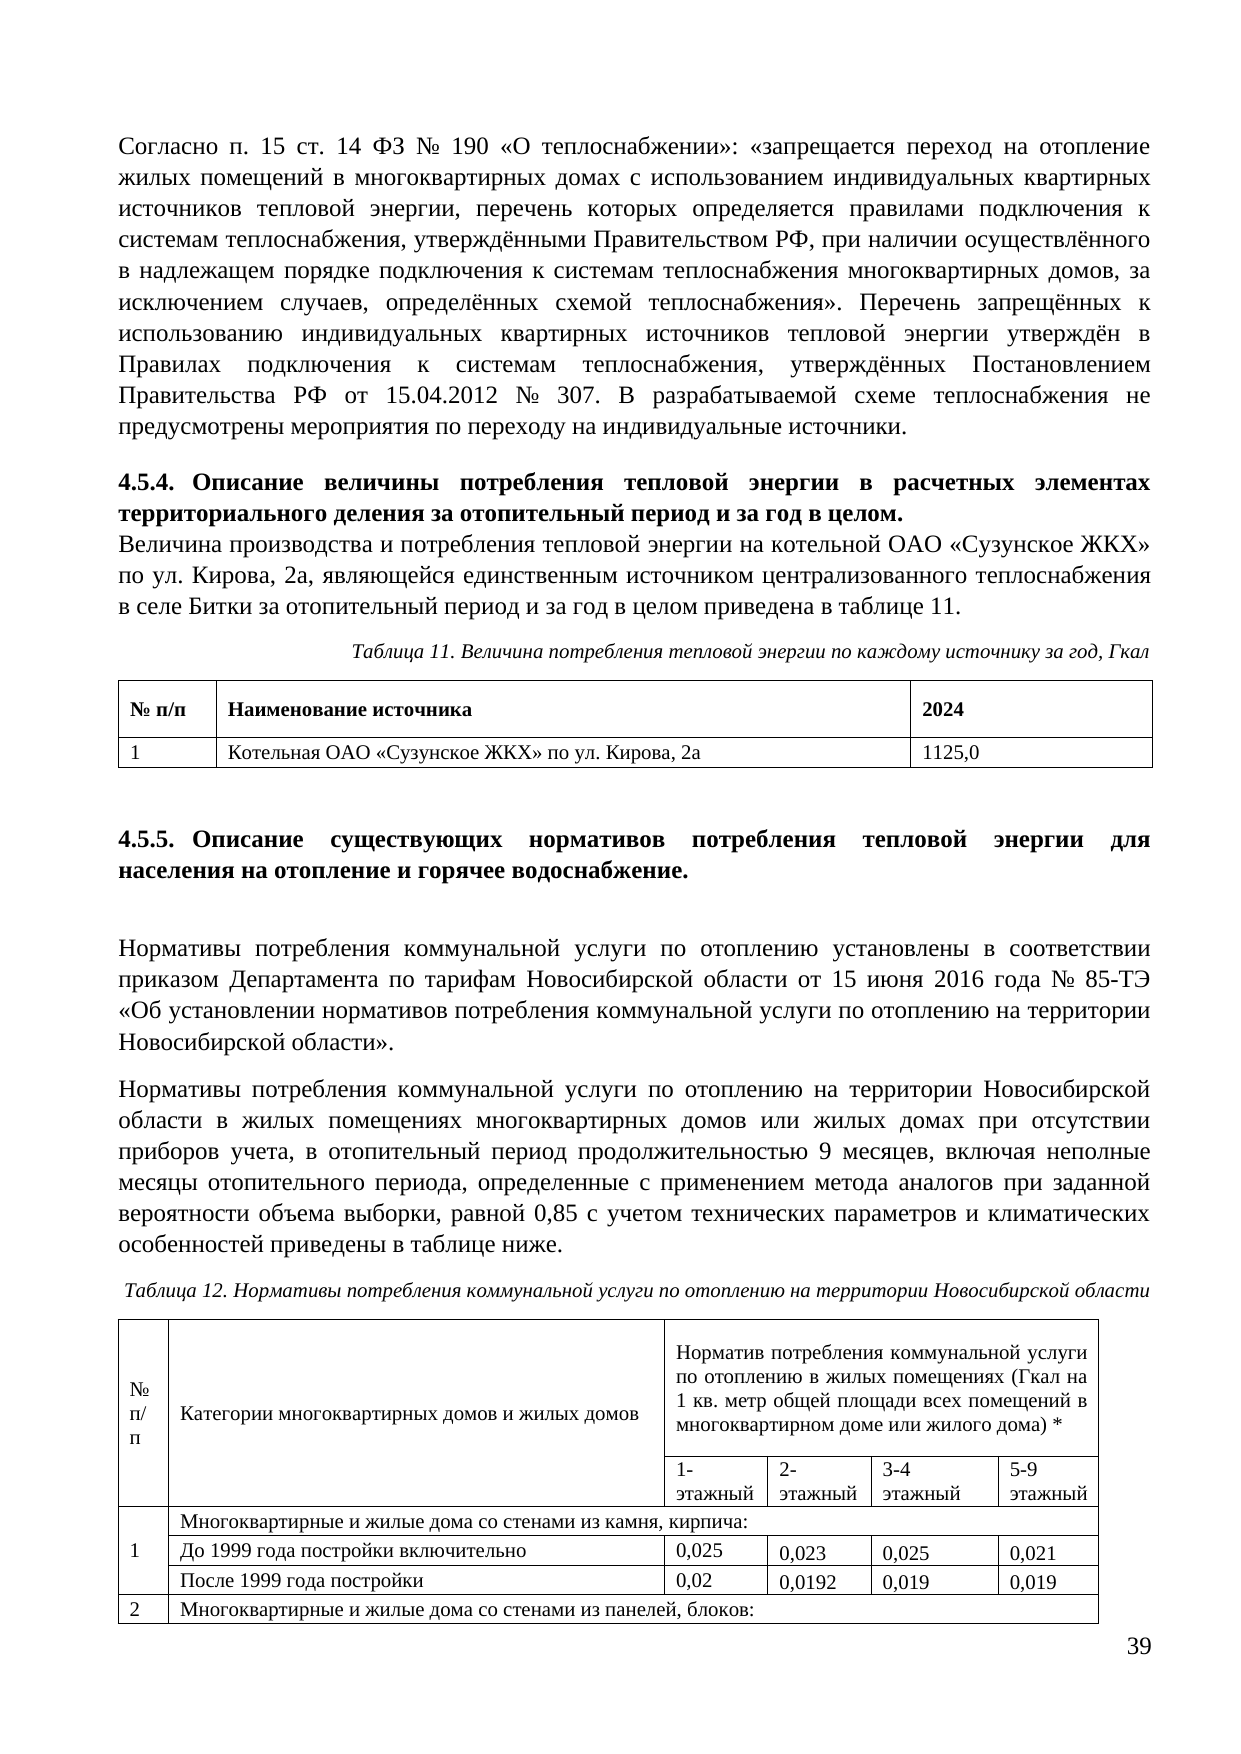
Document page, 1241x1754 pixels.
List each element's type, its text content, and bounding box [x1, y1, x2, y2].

text Нормативы потребления коммунальной услуги по отоплению на территории Новосибирской области в жилых помещениях многоквартирных домов или жилых домах при отсутствии приборов учета, в отопительный период продолжительностью 9 месяцев, включая неполные месяцы отопительного периода, определенные с применением метода аналогов при заданной вероятности объема выборки, равной 0,85 с учетом технических параметров и климатических особенностей приведены в таблице ниже. [118, 1074, 1152, 1258]
table_cell 0,02 [665, 1566, 767, 1594]
table_cell 1 [119, 1507, 168, 1594]
table_cell Многоквартирные и жилые дома со стенами из панелей, блоков: [169, 1595, 1098, 1623]
table_header № п/п [119, 681, 216, 737]
table_cell 5-9 этажный [999, 1457, 1098, 1506]
text Величина производства и потребления тепловой энергии на котельной ОАО «Сузунское ЖКХ» по ул. Кирова, 2а, являющейся единственным источником централизованного теплоснабжения в селе Битки за отопительный период и за год в целом приведена в таблице 11. [118, 529, 1152, 620]
table_cell 0,025 [665, 1536, 767, 1564]
table_cell 0,0192 [768, 1566, 871, 1594]
table_cell 0,025 [872, 1536, 998, 1564]
table_header № п/п [119, 1320, 168, 1506]
table_header 2024 [911, 681, 1152, 737]
table_cell 1-этажный [665, 1457, 767, 1506]
table_cell До 1999 года постройки включительно [169, 1536, 664, 1564]
table_cell После 1999 года постройки [169, 1566, 664, 1594]
table_header Наименование источника [217, 681, 910, 737]
table_header Норматив потребления коммунальной услуги по отоплению в жилых помещениях (Гкал на 1 кв. метр общей площади всех помещений в многоквартирном доме или жилого дома) * [665, 1320, 1098, 1456]
table_cell 2 [119, 1595, 168, 1623]
text Нормативы потребления коммунальной услуги по отоплению установлены в соответствии приказом Департамента по тарифам Новосибирской области от 15 июня 2016 года № 85-ТЭ «Об установлении нормативов потребления коммунальной услуги по отоплению на территории Новосибирской области». [118, 933, 1152, 1055]
table_cell Многоквартирные и жилые дома со стенами из камня, кирпича: [169, 1507, 1098, 1535]
text Согласно п. 15 ст. 14 ФЗ № 190 «О теплоснабжении»: «запрещается переход на отопление жилых помещений в многоквартирных домах с использованием индивидуальных квартирных источников тепловой энергии, перечень которых определяется правилами подключения к системам теплоснабжения, утверждёнными Правительством РФ, при наличии осуществлённого в надлежащем порядке подключения к системам теплоснабжения многоквартирных домов, за исключением случаев, определённых схемой теплоснабжения». Перечень запрещённых к использованию индивидуальных квартирных источников тепловой энергии утверждён в Правилах подключения к системам теплоснабжения, утверждённых Постановлением Правительства РФ от 15.04.2012 № 307. В разрабатываемой схеме теплоснабжения не предусмотрены мероприятия по переходу на индивидуальные источники. [118, 131, 1152, 439]
table_header Категории многоквартирных домов и жилых домов [169, 1320, 664, 1506]
table_cell 0,019 [999, 1566, 1098, 1594]
table_cell 0,019 [872, 1566, 998, 1594]
table_cell 2-этажный [768, 1457, 871, 1506]
table_cell 3-4 этажный [872, 1457, 998, 1506]
subtitle Описание существующих нормативов потребления тепловой энергии для населения на отопление и горячее водоснабжение. [118, 824, 1152, 883]
table_cell 0,021 [999, 1536, 1098, 1564]
table_cell 1 [119, 738, 216, 767]
table_cell 0,023 [768, 1536, 871, 1564]
table_cell Котельная ОАО «Сузунское ЖКХ» по ул. Кирова, 2а [217, 738, 910, 767]
text Таблица 11. Величина потребления тепловой энергии по каждому источнику за год, Гкал [73, 639, 1152, 664]
subtitle Описание величины потребления тепловой энергии в расчетных элементах территориального деления за отопительный период и за год в целом. [118, 467, 1152, 527]
text Таблица 12. Нормативы потребления коммунальной услуги по отоплению на территории Новосибирской области [73, 1277, 1152, 1302]
table_cell 1125,0 [911, 738, 1152, 767]
